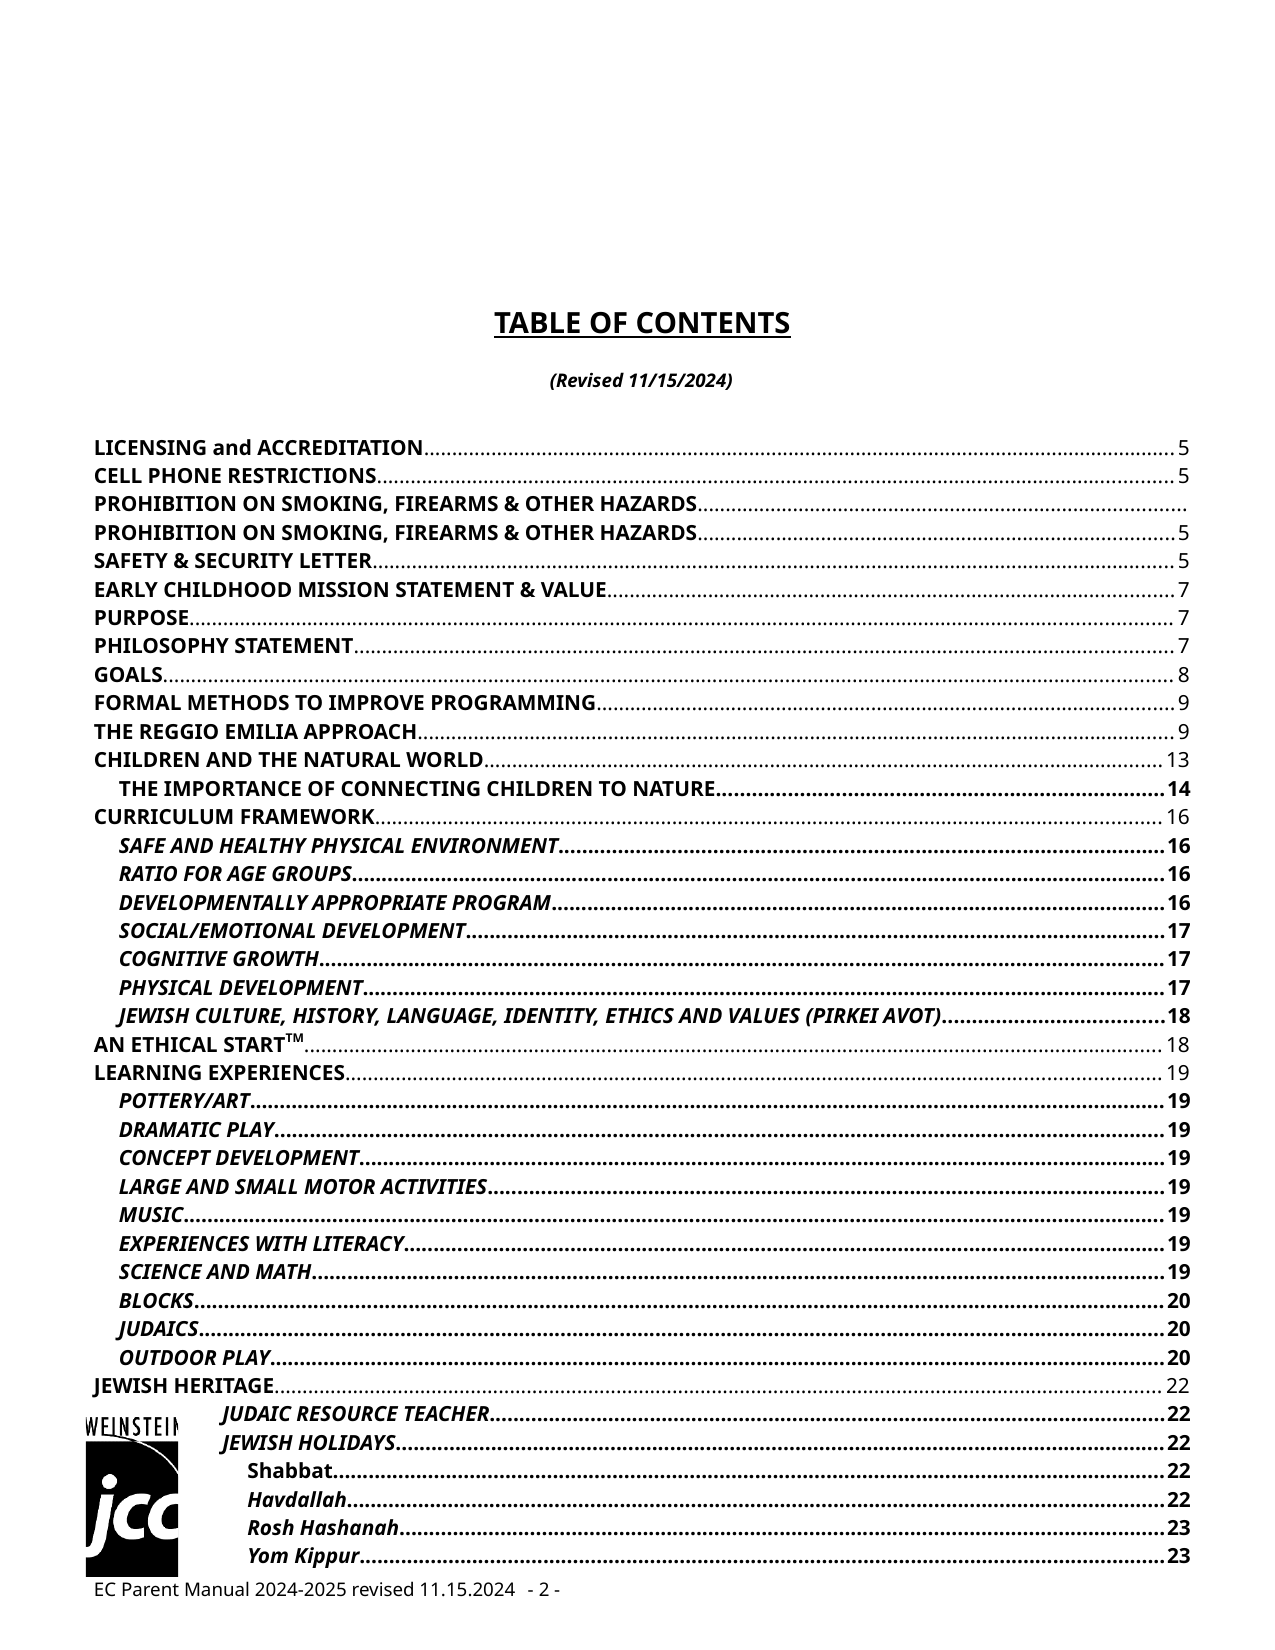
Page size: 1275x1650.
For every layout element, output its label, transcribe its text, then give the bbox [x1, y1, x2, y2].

text Large and Small Motor Activities 19 [119, 1172, 1191, 1200]
text Safe and Healthy Physical Environment 16 [119, 831, 1191, 859]
text Experiences with Literacy 19 [119, 1229, 1191, 1257]
text Outdoor Play 20 [119, 1343, 1191, 1371]
picture [84, 1417, 178, 1574]
text PURPOSE 7 [94, 603, 1191, 632]
text FORMAL METHODS TO IMPROVE PROGRAMMING 9 [94, 688, 1191, 717]
text AN ETHICAL STARTTM 18 [94, 1030, 1191, 1058]
text Pottery/Art 19 [119, 1087, 1191, 1115]
text PROHIBITION ON SMOKING, FIREARMS & OTHER HAZARDS 5 [94, 518, 1191, 546]
text Dramatic Play 19 [119, 1115, 1191, 1143]
text Ratio for Age Groups 16 [119, 859, 1191, 888]
text THE REGGIO EMILIA APPROACH 9 [94, 717, 1191, 745]
text Physical Development 17 [119, 973, 1191, 1001]
text Developmentally Appropriate Program 16 [119, 888, 1191, 916]
text LEARNING EXPERIENCES 19 [94, 1058, 1191, 1087]
text Social/Emotional Development 17 [119, 916, 1191, 944]
text CHILDREN AND THE NATURAL WORLD 13 [94, 745, 1191, 774]
text Shabbat 22 [178, 1456, 1191, 1485]
text The Importance of Connecting Children to Nature 14 [119, 774, 1191, 802]
text LICENSING and ACCREDITATION 5 [94, 433, 1191, 461]
text Concept Development 19 [119, 1143, 1191, 1172]
text (Revised 11/15/2024) [94, 367, 1191, 393]
text CURRICULUM FRAMEWORK 16 [94, 802, 1191, 831]
text SAFETY & SECURITY LETTER 5 [94, 546, 1191, 575]
text PHILOSOPHY STATEMENT 7 [94, 632, 1191, 660]
text GOALS 8 [94, 660, 1191, 688]
text TABLE OF CONTENTS [94, 302, 1191, 342]
text Jewish Holidays 22 [178, 1428, 1191, 1456]
text CELL PHONE RESTRICTIONS 5 [94, 461, 1191, 489]
text EARLY CHILDHOOD MISSION STATEMENT & VALUE 7 [94, 575, 1191, 603]
text Judaic Resource Teacher 22 [119, 1399, 1191, 1428]
text Science and Math 19 [119, 1257, 1191, 1286]
text Blocks 20 [119, 1286, 1191, 1314]
text Judaics 20 [119, 1314, 1191, 1343]
text Cognitive Growth 17 [119, 944, 1191, 973]
text Yom Kippur 23 [178, 1542, 1191, 1570]
text Rosh Hashanah 23 [178, 1513, 1191, 1542]
text PROHIBITION ON SMOKING, FIREARMS & OTHER HAZARDS [94, 489, 1191, 518]
text Jewish Culture, History, Language, Identity, Ethics and Values (Pirkei Avot) 18 [119, 1001, 1191, 1030]
text Music 19 [119, 1200, 1191, 1229]
text JEWISH HERITAGE 22 [94, 1371, 1191, 1399]
text Havdallah 22 [178, 1485, 1191, 1513]
